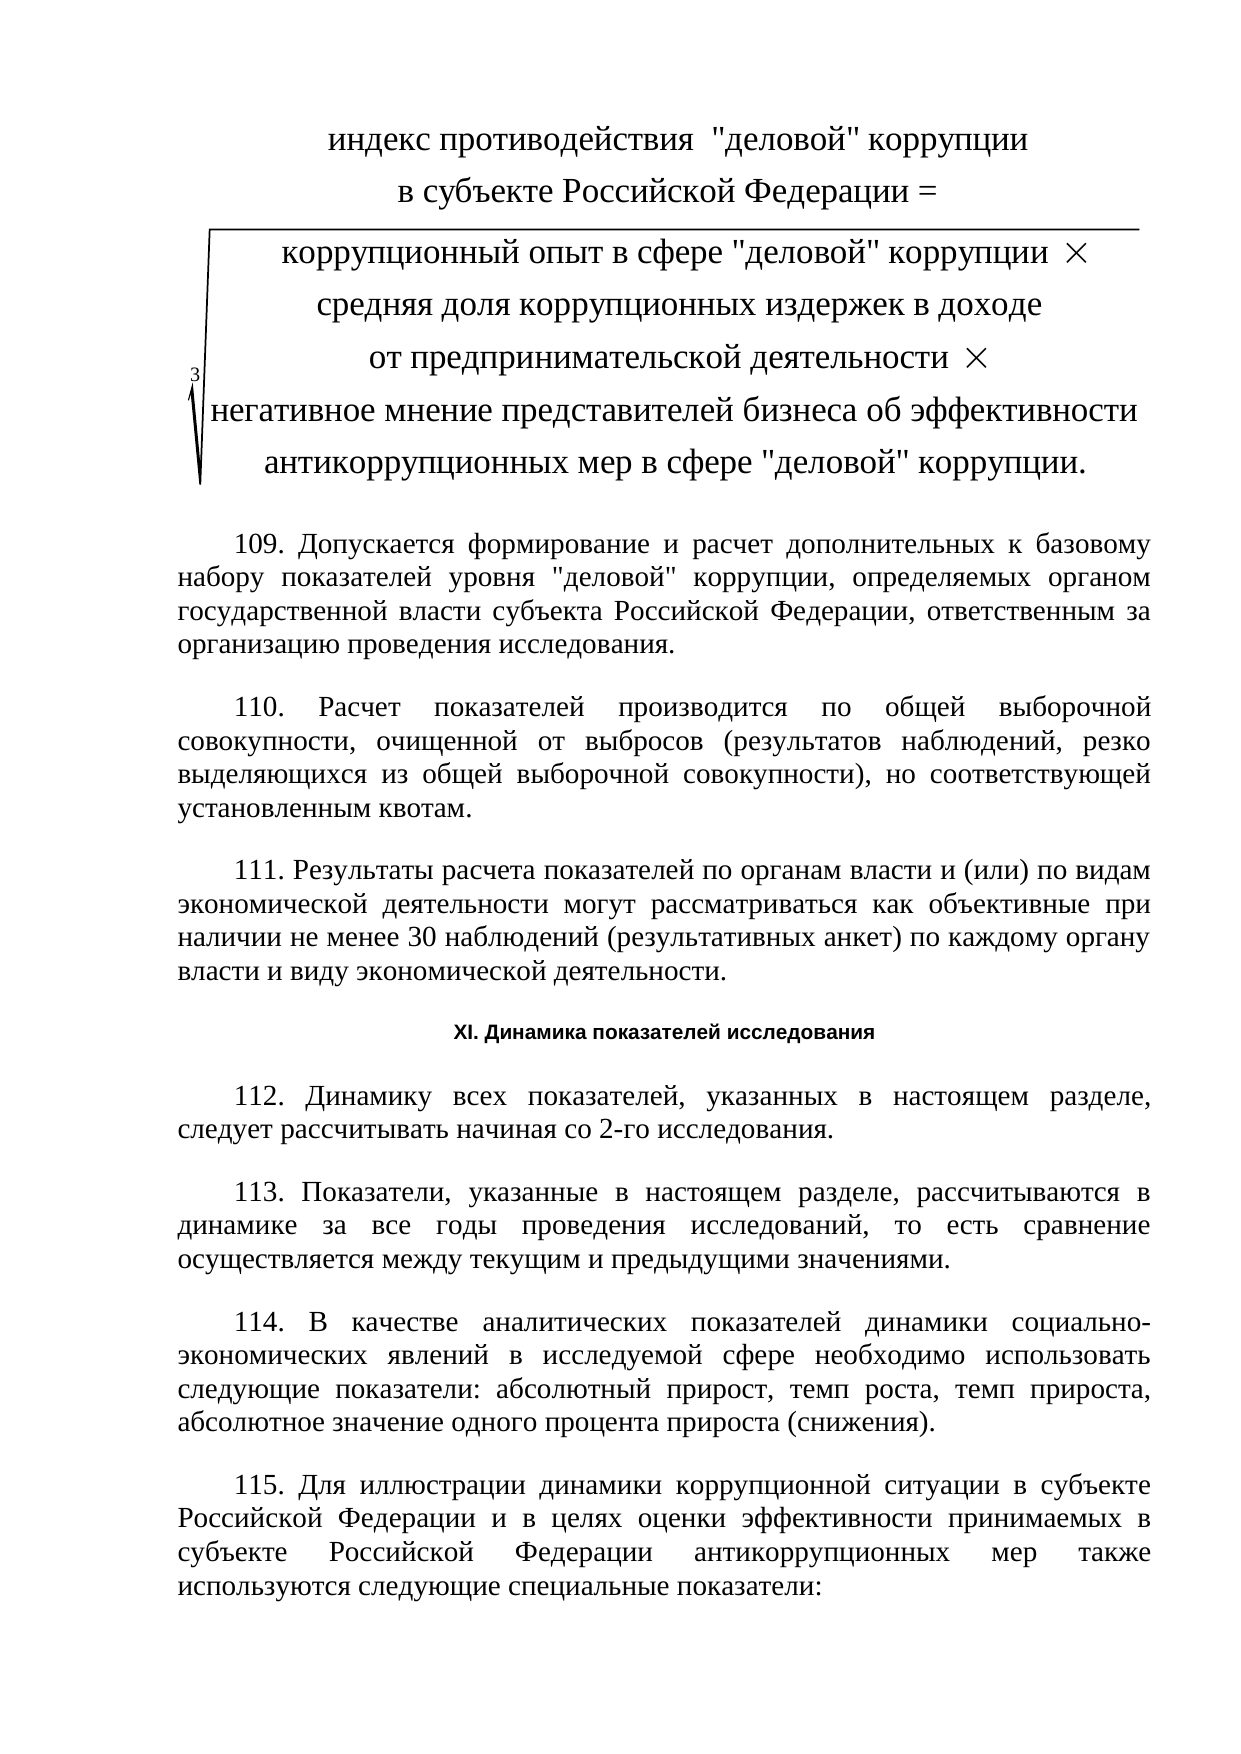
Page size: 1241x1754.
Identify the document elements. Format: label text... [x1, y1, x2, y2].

text 110. Расчет показателей производится по общей выборочной совокупности, очищенной от выбросов (результатов наблюдений, резко выделяющихся из общей выборочной совокупности), но соответствующей установленным квотам. [177, 689, 1152, 823]
text 114. В качестве аналитических показателей динамики социально-экономических явлений в исследуемой сфере необходимо использовать следующие показатели: абсолютный прирост, темп роста, темп прироста, абсолютное значение одного процента прироста (снижения). [177, 1304, 1152, 1438]
text 111. Результаты расчета показателей по органам власти и (или) по видам экономической деятельности могут рассматриваться как объективные при наличии не менее 30 наблюдений (результативных анкет) по каждому органу власти и виду экономической деятельности. [177, 852, 1152, 987]
text 109. Допускается формирование и расчет дополнительных к базовому набору показателей уровня "деловой" коррупции, определяемых органом государственной власти субъекта Российской Федерации, ответственным за организацию проведения исследования. [177, 526, 1152, 660]
text 115. Для иллюстрации динамики коррупционной ситуации в субъекте Российской Федерации и в целях оценки эффективности принимаемых в субъекте Российской Федерации антикоррупционных мер также используются следующие специальные показатели: [177, 1467, 1152, 1601]
text 113. Показатели, указанные в настоящем разделе, рассчитываются в динамике за все годы проведения исследований, то есть сравнение осуществляется между текущим и предыдущими значениями. [177, 1174, 1152, 1274]
text 112. Динамику всех показателей, указанных в настоящем разделе, следует рассчитывать начиная со 2-го исследования. [177, 1078, 1152, 1145]
title XI. Динамика показателей исследования [177, 1020, 1152, 1044]
